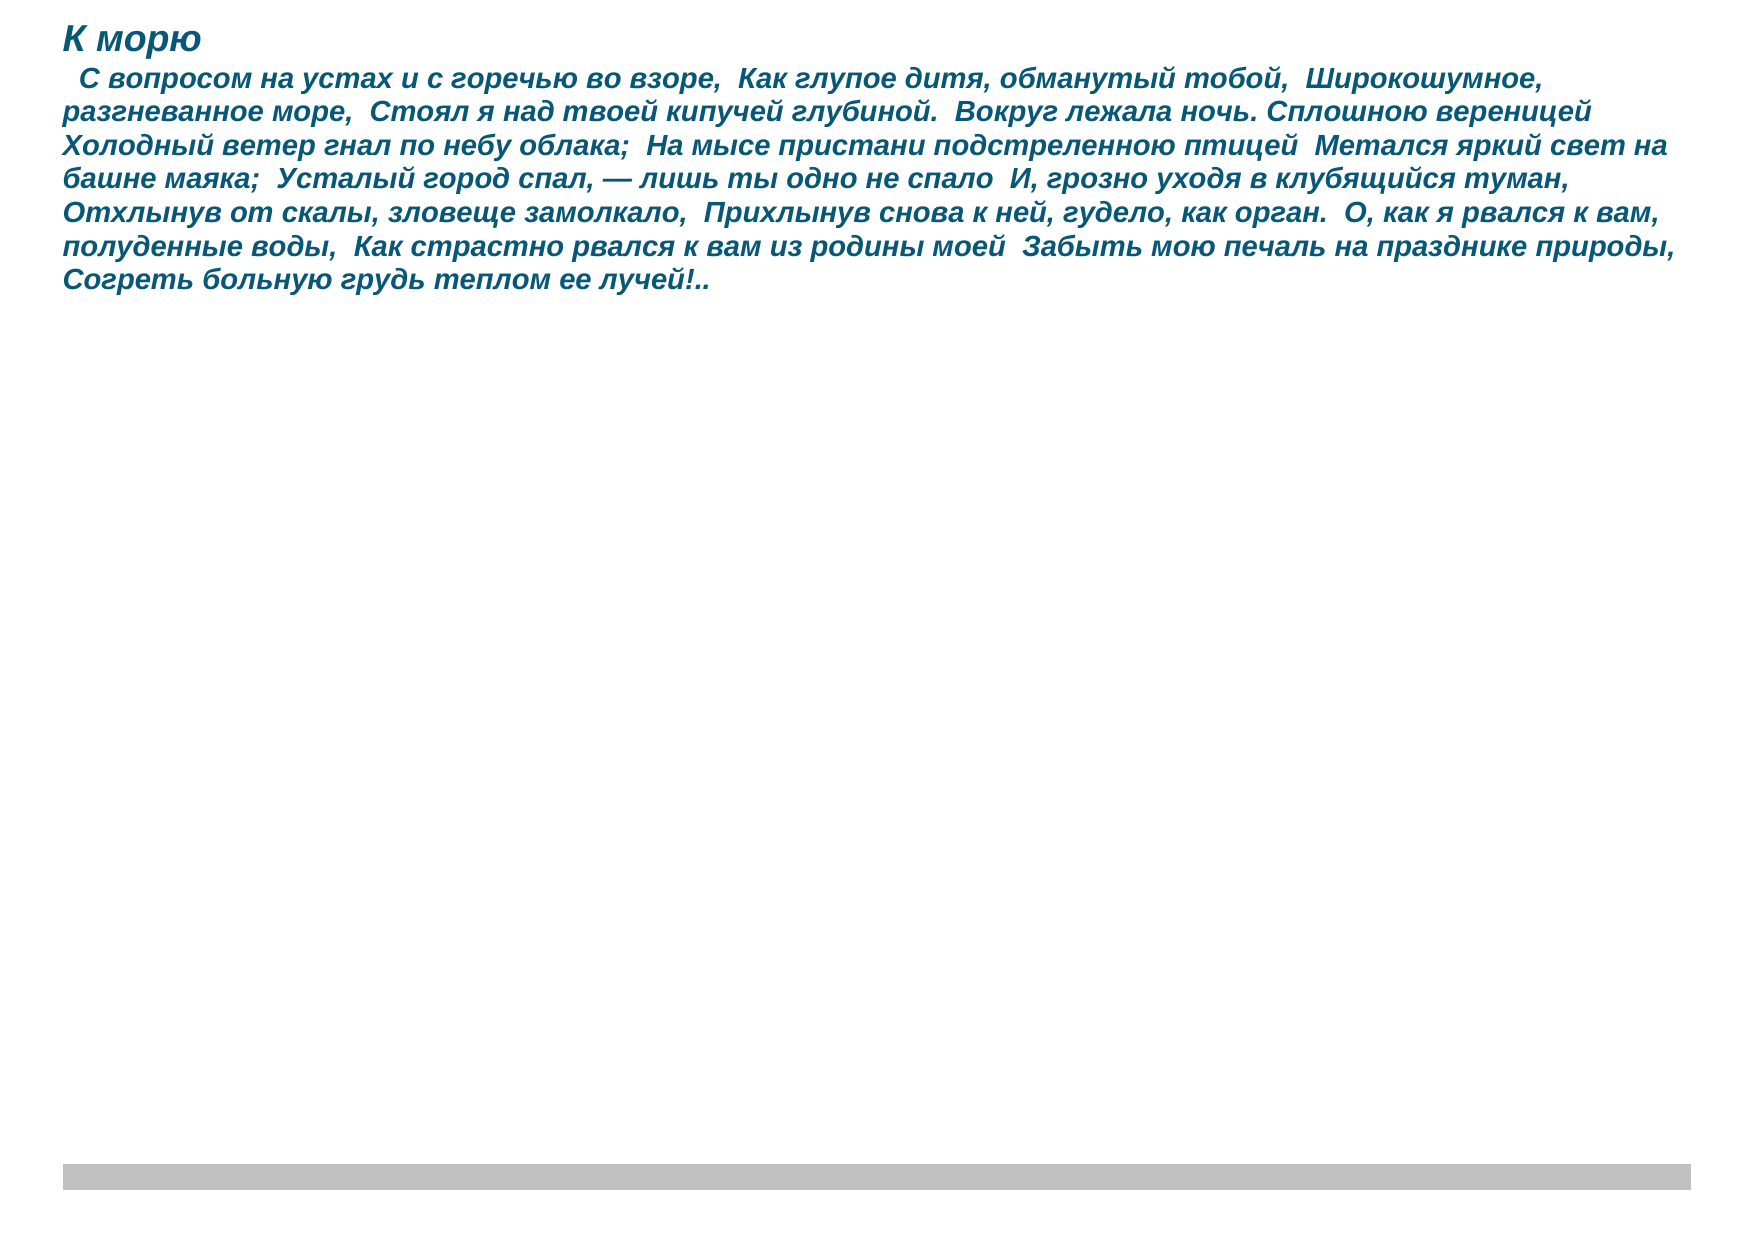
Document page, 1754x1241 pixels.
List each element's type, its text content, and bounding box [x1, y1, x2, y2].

subtitle К морю [62, 17, 1691, 60]
